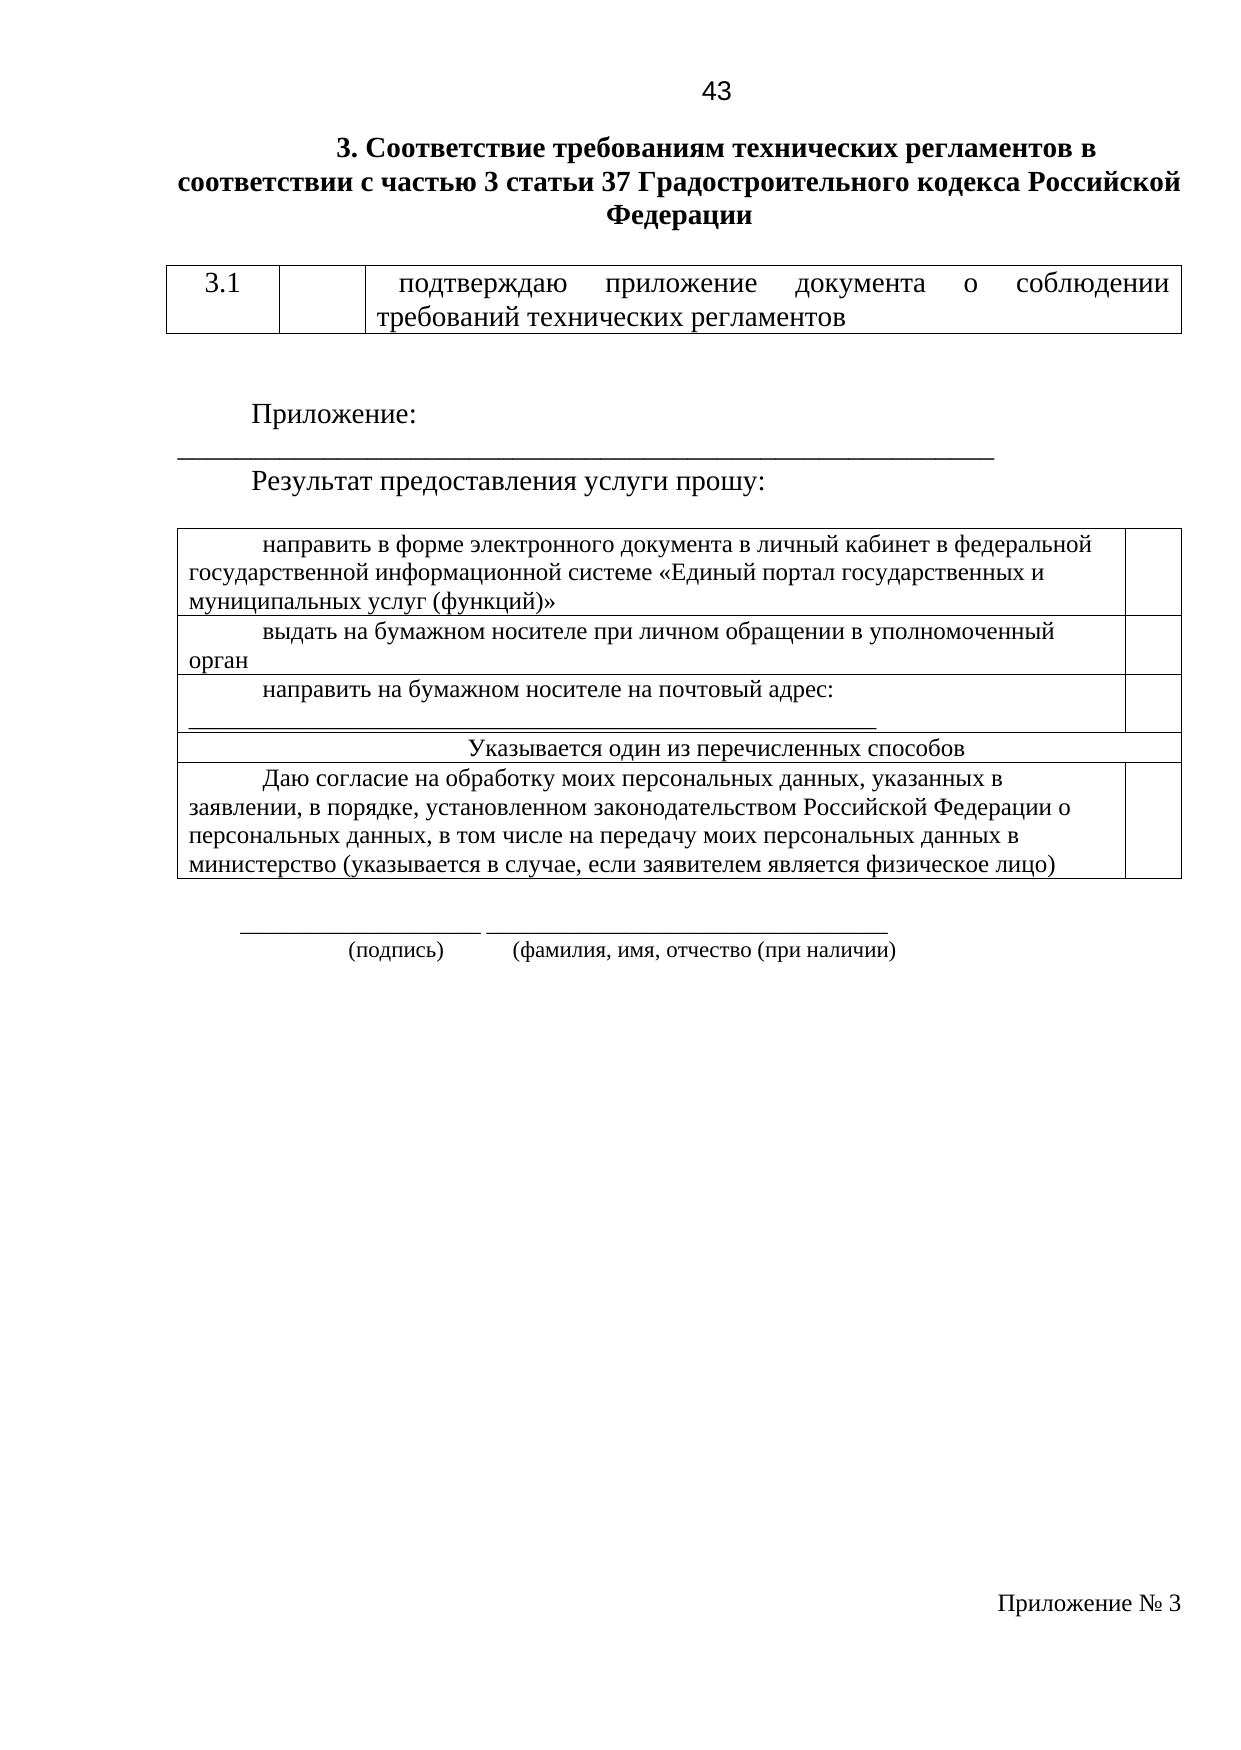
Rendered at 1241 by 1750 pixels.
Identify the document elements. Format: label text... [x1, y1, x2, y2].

table_cell [1126, 675, 1181, 732]
text Приложение: ________________________________________________________ [177, 396, 1181, 463]
table_cell [1126, 616, 1181, 673]
text 3. Соответствие требованиям технических регламентов в соответствии с частью 3 статьи 37 Градостроительного кодекса Российской Федерации [177, 130, 1181, 231]
text Результат предоставления услуги прошу: [177, 463, 1181, 497]
table_header [280, 266, 365, 333]
table_header [1126, 529, 1181, 615]
table_cell Даю согласие на обработку моих персональных данных, указанных в заявлении, в порядке, установленном законодательством Российской Федерации о персональных данных, в том числе на передачу моих персональных данных в министерство (указывается в случае, если заявителем является физическое лицо) [178, 763, 1125, 878]
table_header направить в форме электронного документа в личный кабинет в федеральной государственной информационной системе «Единый портал государственных и муниципальных услуг (функций)» [178, 529, 1125, 615]
text _____________________ ___________________________________ [177, 910, 1181, 936]
table_header подтверждаю приложение документа о соблюдении требований технических регламентов [366, 266, 1181, 333]
table_header 3.1 [167, 266, 279, 333]
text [177, 1588, 1181, 1616]
text (подпись) (фамилия, имя, отчество (при наличии) [177, 936, 1181, 963]
table_cell выдать на бумажном носителе при личном обращении в уполномоченный орган [178, 616, 1125, 673]
table_cell Указывается один из перечисленных способов [178, 733, 1181, 762]
table_cell [1126, 763, 1181, 878]
table_cell направить на бумажном носителе на почтовый адрес: _______________________________________________________ [178, 675, 1125, 732]
